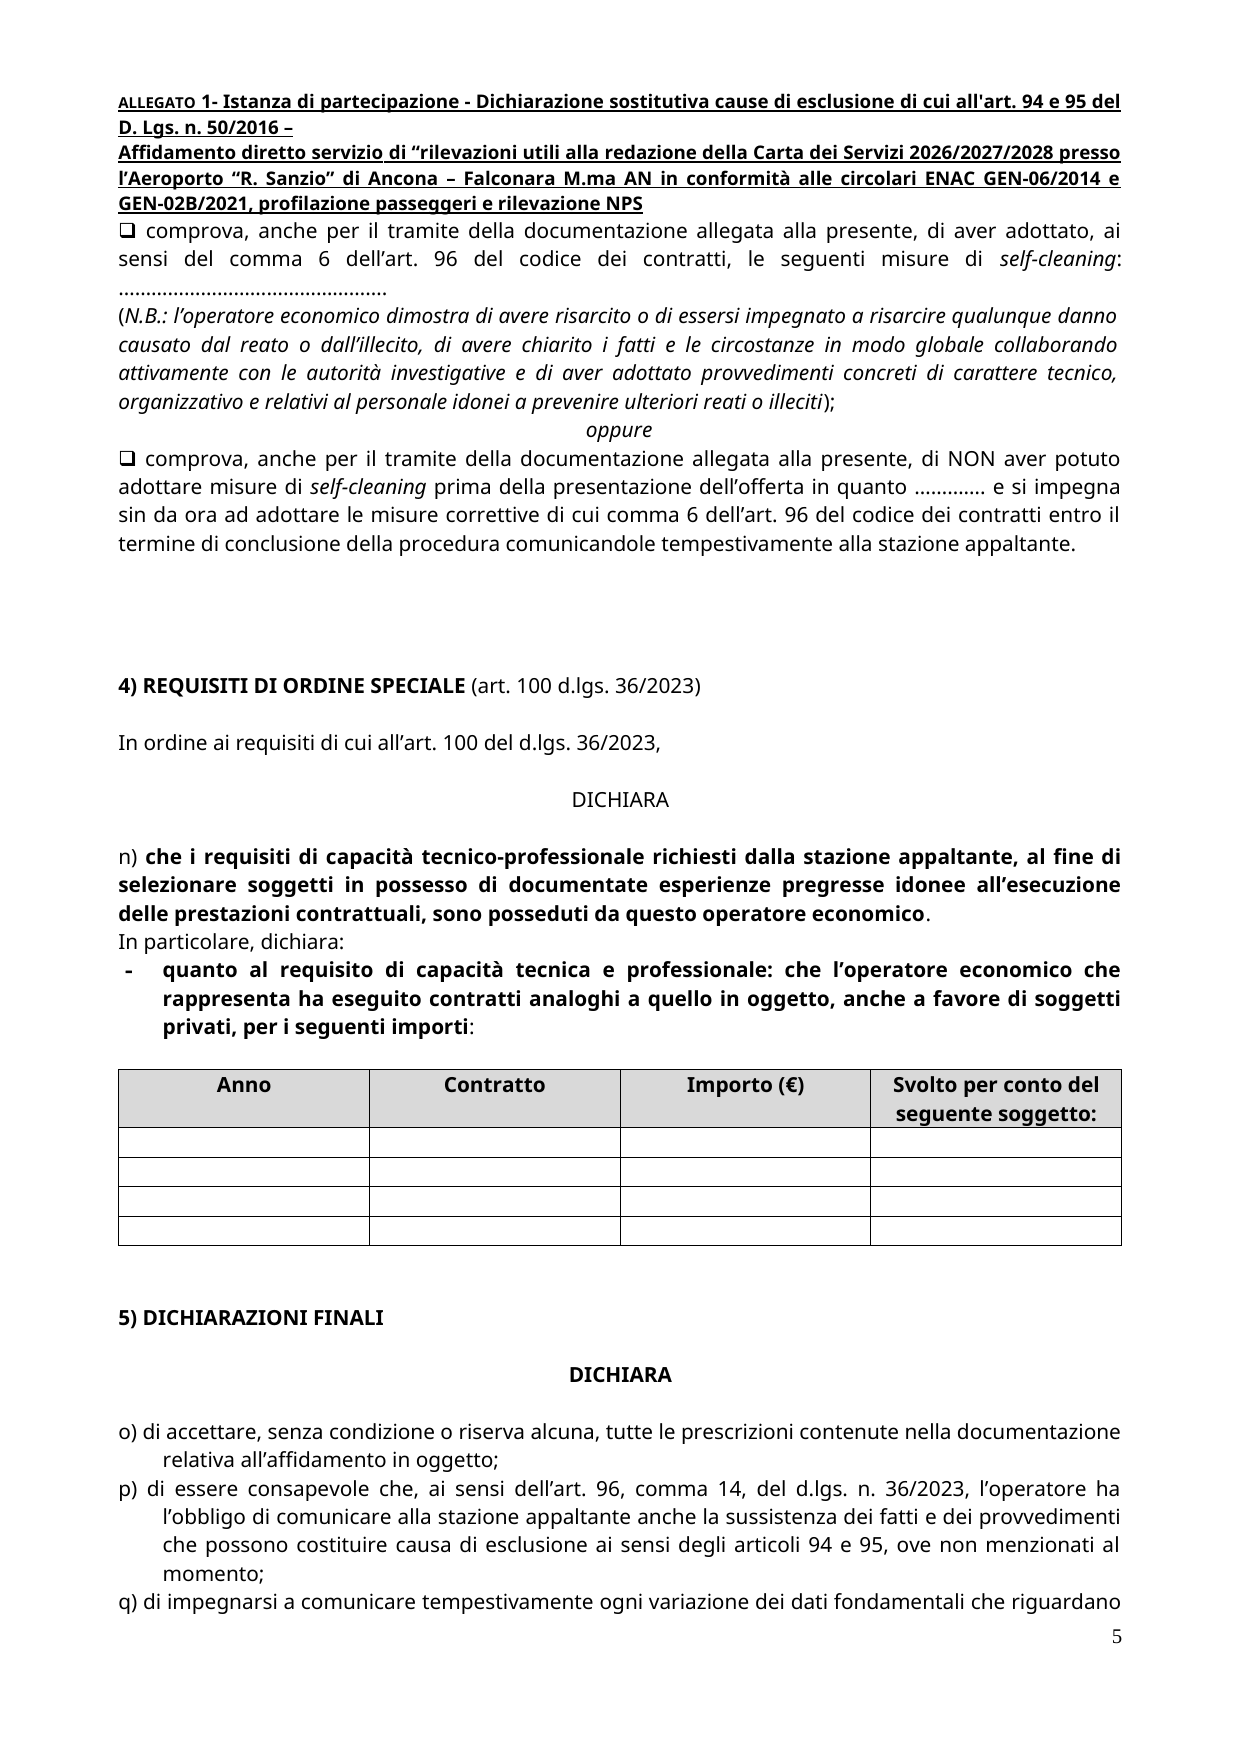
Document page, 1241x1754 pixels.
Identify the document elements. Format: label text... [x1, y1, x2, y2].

table_cell [871, 1158, 1121, 1186]
table_cell [871, 1128, 1121, 1157]
table_cell [621, 1217, 870, 1245]
table_cell [871, 1217, 1121, 1245]
table_cell [621, 1187, 870, 1216]
text (N.B.: l’operatore economico dimostra di avere risarcito o di essersi impegnato a risarcire qualunque danno causato dal reato o dall’illecito, di avere chiarito i fatti e le circostanze in modo globale collaborando attivamente con le autorità investigative e di aver adottato provvedimenti concreti di carattere tecnico, organizzativo e relativi al personale idonei a prevenire ulteriori reati o illeciti); [118, 301, 1122, 415]
text 4) REQUISITI DI ORDINE SPECIALE (art. 100 d.lgs. 36/2023) [118, 671, 1122, 699]
table_header Contratto [370, 1070, 620, 1127]
text comprova, anche per il tramite della documentazione allegata alla presente, di NON aver potuto adottare misure di self-cleaning prima della presentazione dell’offerta in quanto …………. e si impegna sin da ora ad adottare le misure correttive di cui comma 6 dell’art. 96 del codice dei contratti entro il termine di conclusione della procedura comunicandole tempestivamente alla stazione appaltante. [118, 444, 1122, 557]
text In particolare, dichiara: [118, 927, 1122, 956]
table_cell [119, 1217, 369, 1245]
text In ordine ai requisiti di cui all’art. 100 del d.lgs. 36/2023, [118, 728, 1122, 756]
table_cell [370, 1217, 620, 1245]
table_cell [119, 1158, 369, 1186]
table_cell [119, 1187, 369, 1216]
text o) di accettare, senza condizione o riserva alcuna, tutte le prescrizioni contenute nella documentazione relativa all’affidamento in oggetto; [118, 1417, 1122, 1474]
table_header Svolto per conto del seguente soggetto: [871, 1070, 1121, 1127]
table_cell [370, 1128, 620, 1157]
text oppure [118, 415, 1122, 444]
list quanto al requisito di capacità tecnica e professionale: che l’operatore economico che rappresenta ha eseguito contratti analoghi a quello in oggetto, anche a favore di soggetti privati, per i seguenti importi: [125, 956, 1122, 1041]
table_cell [370, 1158, 620, 1186]
table_cell [119, 1128, 369, 1157]
text n) che i requisiti di capacità tecnico-professionale richiesti dalla stazione appaltante, al fine di selezionare soggetti in possesso di documentate esperienze pregresse idonee all’esecuzione delle prestazioni contrattuali, sono posseduti da questo operatore economico. [118, 842, 1122, 927]
table_header Anno [119, 1070, 369, 1127]
table_cell [370, 1187, 620, 1216]
text p) di essere consapevole che, ai sensi dell’art. 96, comma 14, del d.lgs. n. 36/2023, l’operatore ha l’obbligo di comunicare alla stazione appaltante anche la sussistenza dei fatti e dei provvedimenti che possono costituire causa di esclusione ai sensi degli articoli 94 e 95, ove non menzionati al momento; [118, 1474, 1122, 1587]
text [118, 1587, 1122, 1616]
table_cell [621, 1158, 870, 1186]
text comprova, anche per il tramite della documentazione allegata alla presente, di aver adottato, ai sensi del comma 6 dell’art. 96 del codice dei contratti, le seguenti misure di self-cleaning: …………………………………………. [118, 216, 1122, 301]
text 5) DICHIARAZIONI FINALI [118, 1303, 1122, 1331]
text DICHIARA [118, 785, 1122, 813]
table_cell [871, 1187, 1121, 1216]
table_header Importo (€) [621, 1070, 870, 1127]
table_cell [621, 1128, 870, 1157]
text DICHIARA [118, 1360, 1122, 1388]
